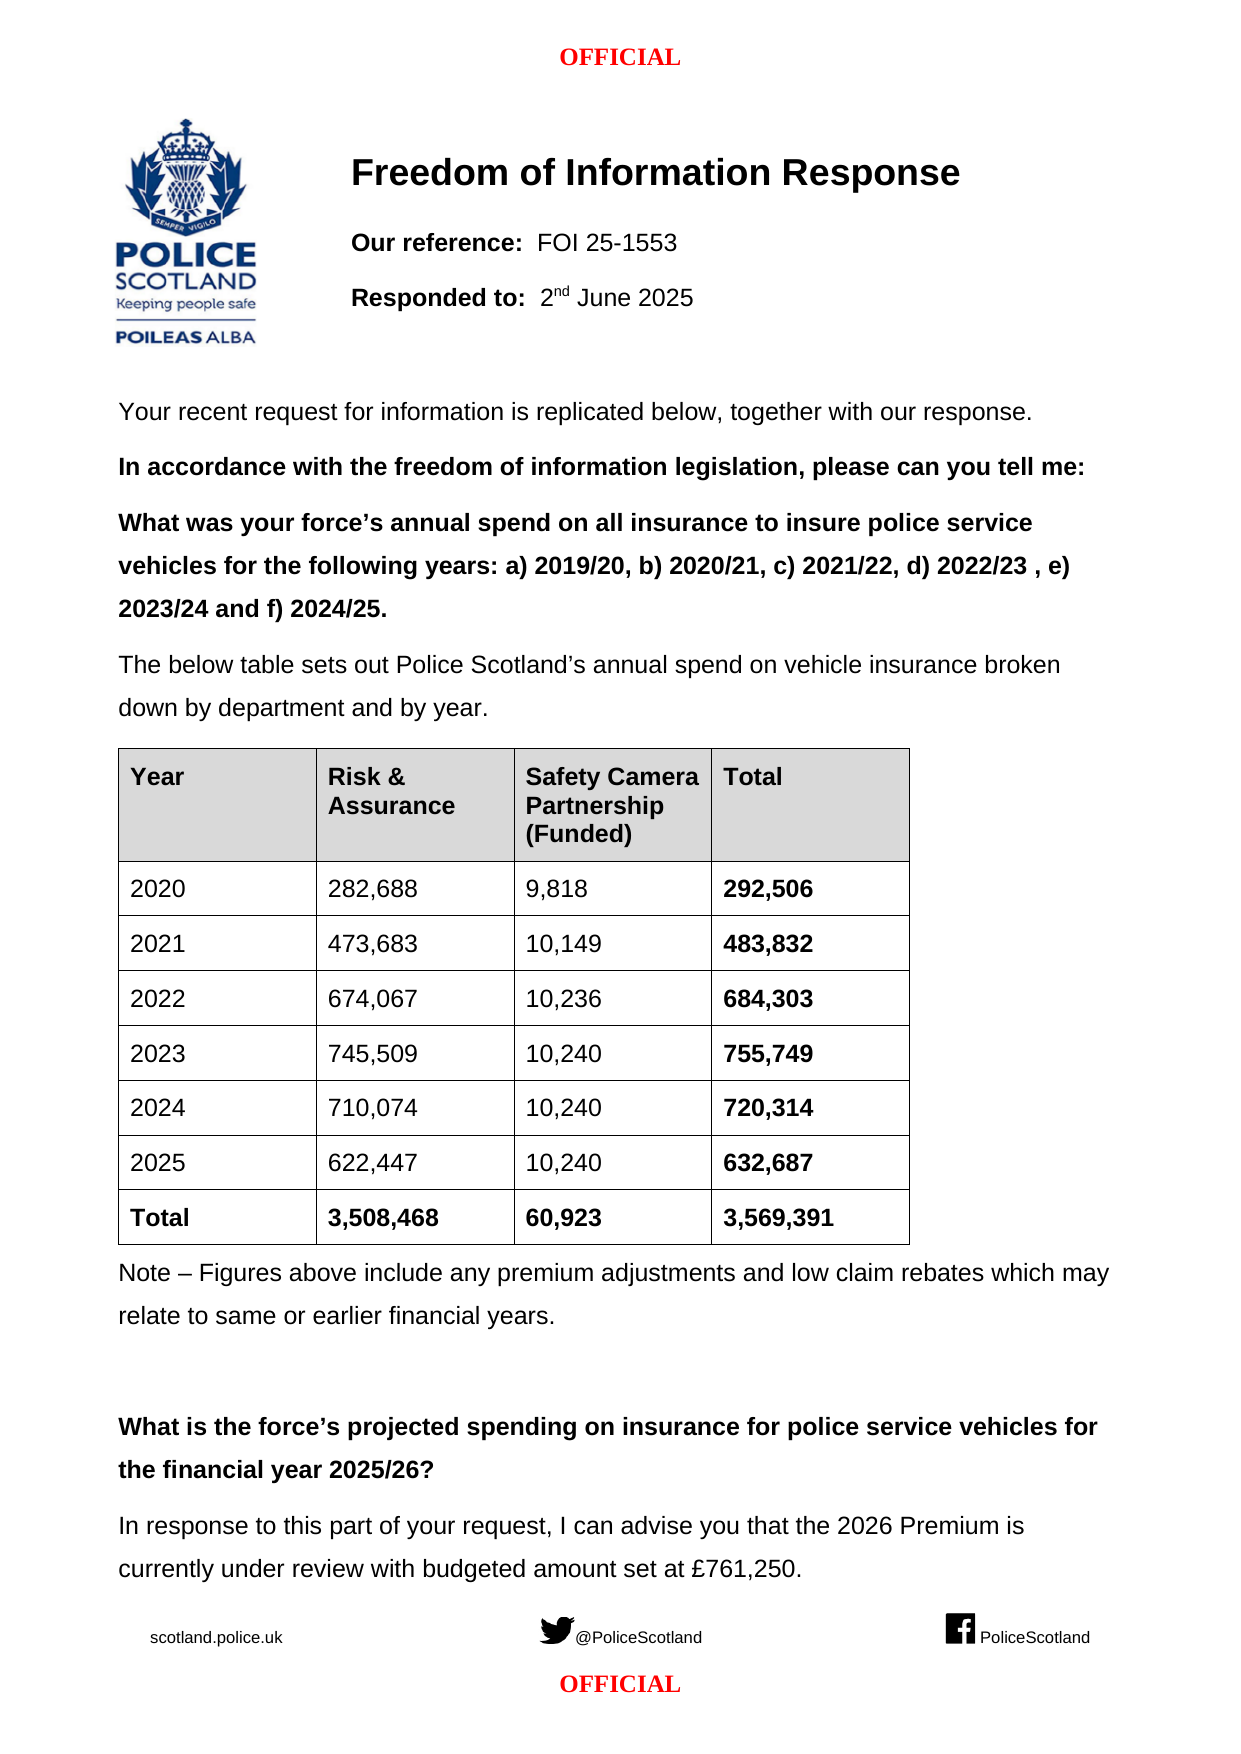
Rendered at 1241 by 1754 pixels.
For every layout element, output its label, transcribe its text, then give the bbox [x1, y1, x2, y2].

text The below table sets out Police Scotland’s annual spend on vehicle insurance broken down by department and by year. [118, 649, 1122, 721]
text In response to this part of your request, I can advise you that the 2026 Premium is currently under review with budgeted amount set at £761,250. [118, 1511, 1122, 1583]
table_cell 292,506 [712, 862, 909, 915]
table_cell 632,687 [712, 1136, 909, 1189]
table_cell 2024 [119, 1081, 316, 1134]
table_cell 622,447 [317, 1136, 514, 1189]
table_cell 9,818 [515, 862, 711, 915]
table_header [103, 118, 339, 384]
table_cell 10,240 [515, 1026, 711, 1080]
table_cell 720,314 [712, 1081, 909, 1134]
table_cell 755,749 [712, 1026, 909, 1080]
picture [114, 118, 257, 347]
table_cell 473,683 [317, 916, 514, 970]
table_cell 10,149 [515, 916, 711, 970]
table_cell 2022 [119, 971, 316, 1025]
table_header Freedom of Information Response Our reference: FOI 25-1553 Responded to: 2nd June 2025 [340, 118, 1121, 384]
subtitle What was your force’s annual spend on all insurance to insure police service vehicles for the following years: a) 2019/20, b) 2020/21, c) 2021/22, d) 2022/23 , e) 2023/24 and f) 2024/25. [118, 508, 1122, 623]
table_cell 745,509 [317, 1026, 514, 1080]
table_cell 10,240 [515, 1136, 711, 1189]
table_cell 3,508,468 [317, 1190, 514, 1244]
table_cell Total [119, 1190, 316, 1244]
table_header Total [712, 749, 909, 861]
table_cell 3,569,391 [712, 1190, 909, 1244]
table_cell 2020 [119, 862, 316, 915]
table_header Safety Camera Partnership (Funded) [515, 749, 711, 861]
text Your recent request for information is replicated below, together with our response. [118, 396, 1122, 425]
table_cell 60,923 [515, 1190, 711, 1244]
table_cell 10,236 [515, 971, 711, 1025]
table_cell 710,074 [317, 1081, 514, 1134]
table_cell 282,688 [317, 862, 514, 915]
text Note – Figures above include any premium adjustments and low claim rebates which may relate to same or earlier financial years. [118, 1258, 1122, 1329]
table_cell 684,303 [712, 971, 909, 1025]
subtitle In accordance with the freedom of information legislation, please can you tell me: [118, 452, 1122, 481]
picture [945, 1613, 976, 1644]
table_header Year [119, 749, 316, 861]
picture [538, 1617, 575, 1644]
table_cell 2021 [119, 916, 316, 970]
table_cell 10,240 [515, 1081, 711, 1134]
table_cell 2023 [119, 1026, 316, 1080]
table_header Risk & Assurance [317, 749, 514, 861]
table_cell 2025 [119, 1136, 316, 1189]
table_cell 483,832 [712, 916, 909, 970]
table_cell 674,067 [317, 971, 514, 1025]
subtitle What is the force’s projected spending on insurance for police service vehicles for the financial year 2025/26? [118, 1412, 1122, 1484]
